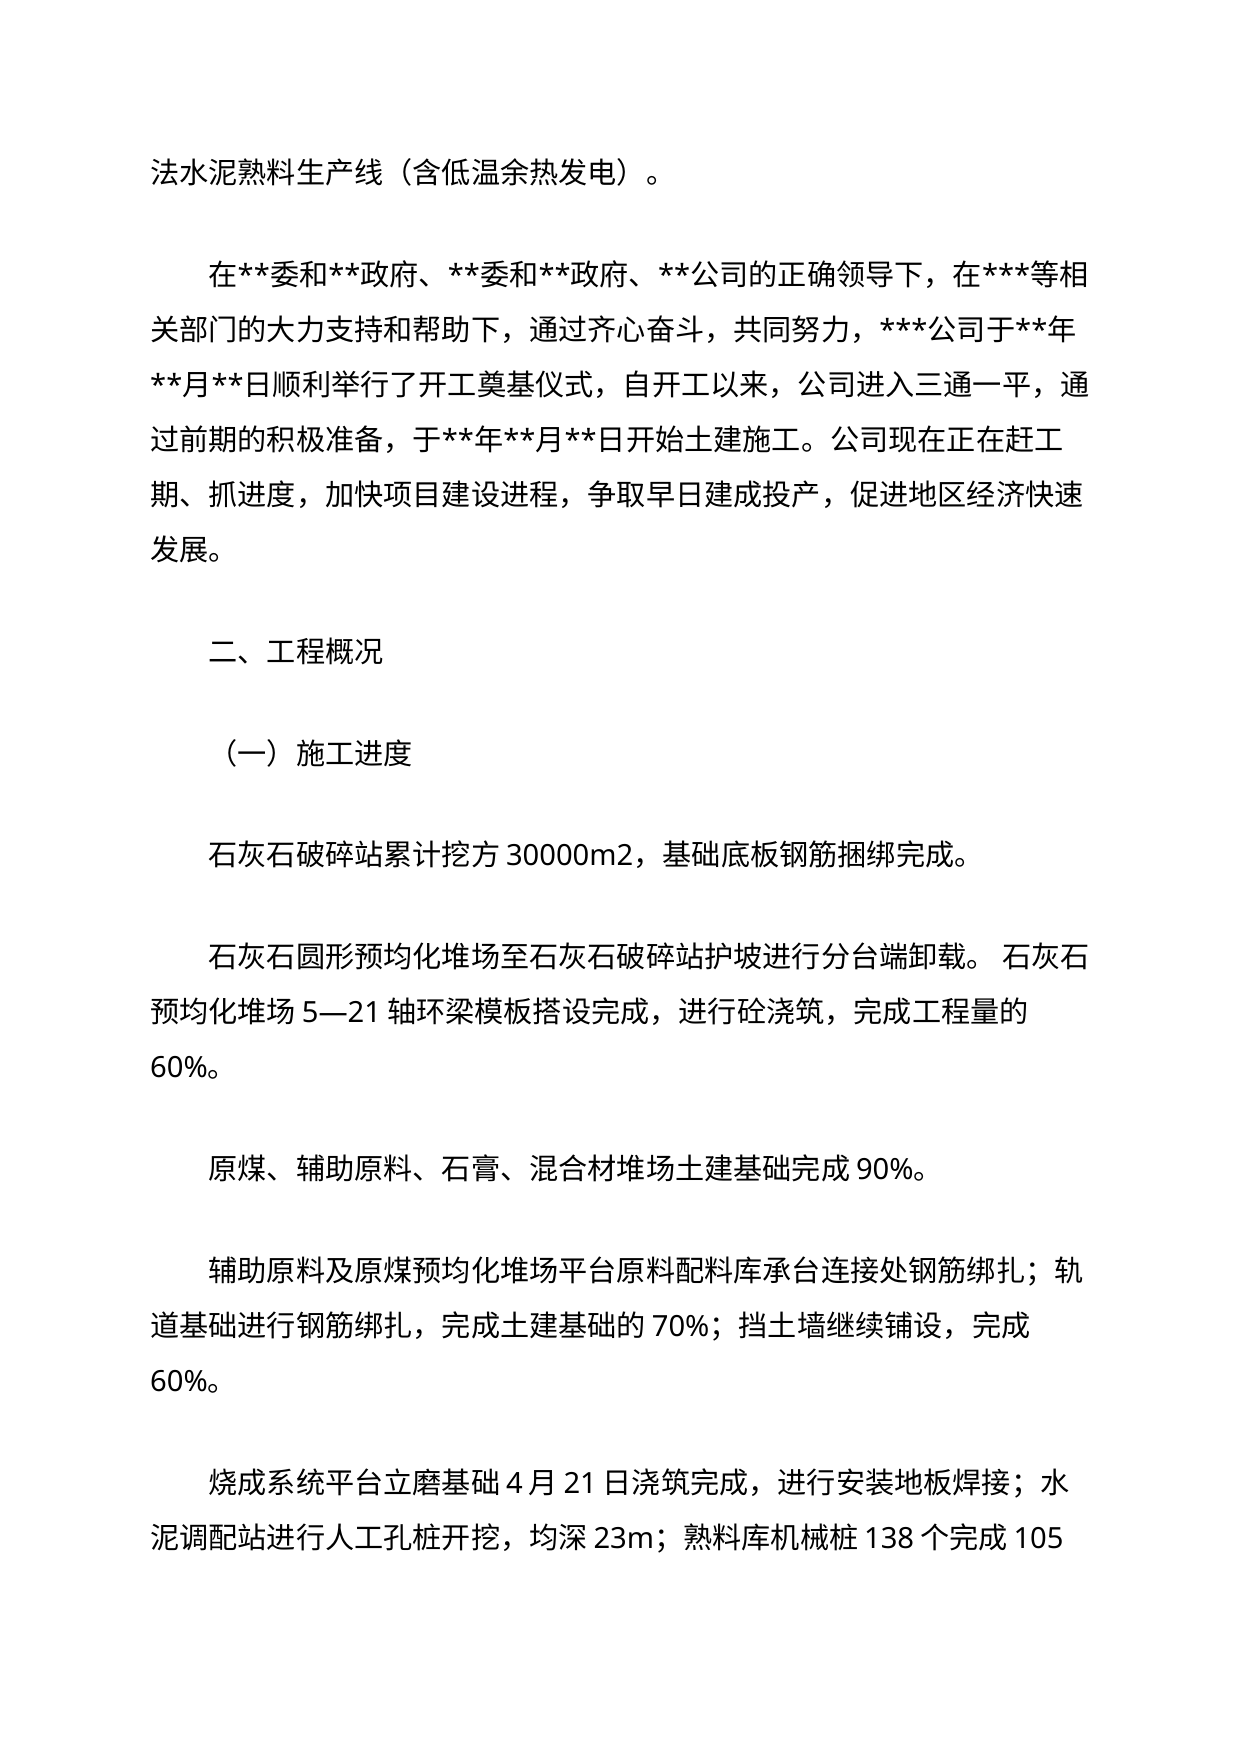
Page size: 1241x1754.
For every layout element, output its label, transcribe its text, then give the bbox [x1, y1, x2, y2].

text 辅助原料及原煤预均化堆场平台原料配料库承台连接处钢筋绑扎；轨道基础进行钢筋绑扎，完成土建基础的70%；挡土墙继续铺设，完成60%。 [150, 1248, 1090, 1400]
text 二、工程概况 [150, 628, 1090, 671]
text 在**委和**政府、**委和**政府、**公司的正确领导下，在***等相关部门的大力支持和帮助下，通过齐心奋斗，共同努力，***公司于**年**月**日顺利举行了开工奠基仪式，自开工以来，公司进入三通一平，通过前期的积极准备，于**年**月**日开始土建施工。公司现在正在赶工期、抓进度，加快项目建设进程，争取早日建成投产，促进地区经济快速发展。 [150, 252, 1090, 569]
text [150, 150, 1090, 192]
text 原煤、辅助原料、石膏、混合材堆场土建基础完成90%。 [150, 1146, 1090, 1188]
text 石灰石破碎站累计挖方30000m2，基础底板钢筋捆绑完成。 [150, 832, 1090, 874]
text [150, 1460, 1090, 1557]
text 石灰石圆形预均化堆场至石灰石破碎站护坡进行分台端卸载。 石灰石预均化堆场5—21轴环梁模板搭设完成，进行砼浇筑，完成工程量的60%。 [150, 934, 1090, 1086]
text （一）施工进度 [150, 730, 1090, 772]
